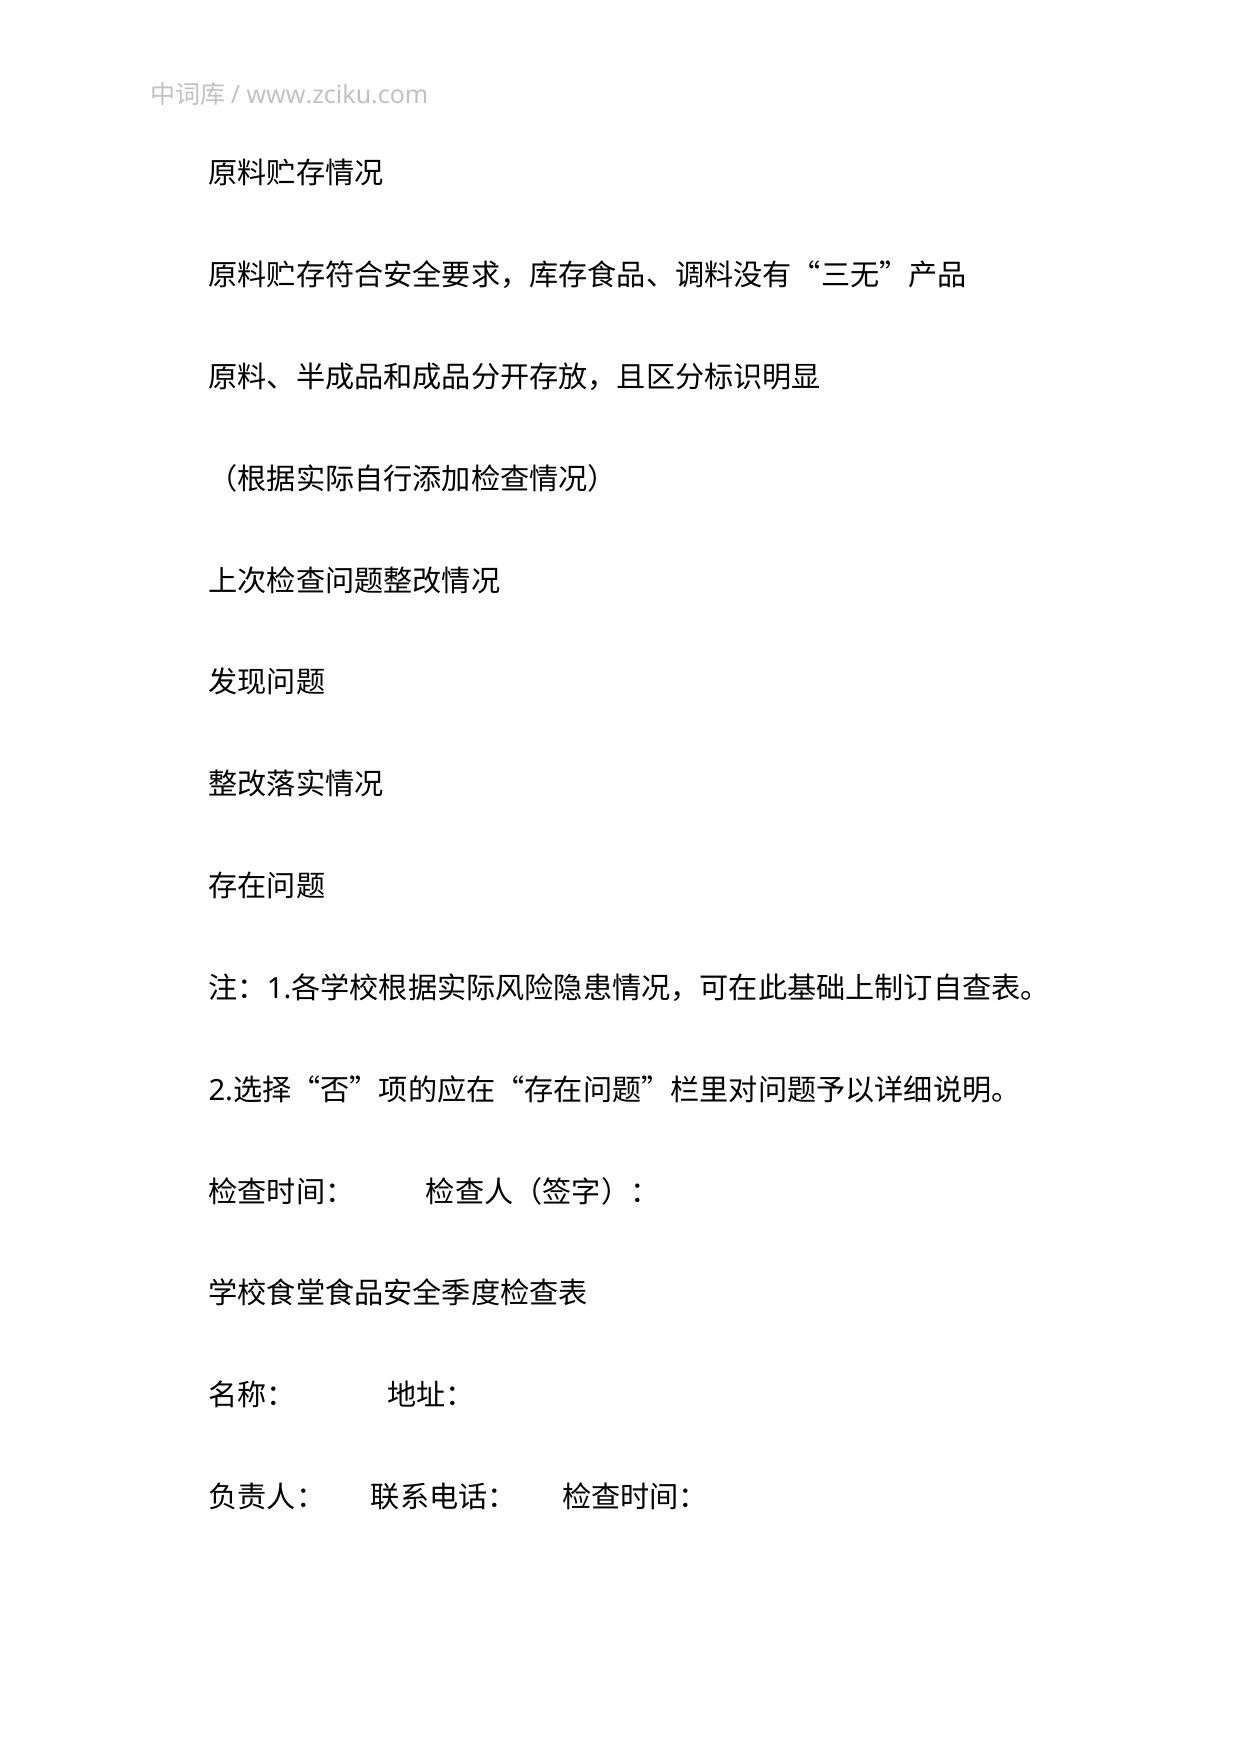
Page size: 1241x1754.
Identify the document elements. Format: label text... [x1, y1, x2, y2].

text 注：1.各学校根据实际风险隐患情况，可在此基础上制订自查表。 [150, 964, 1090, 1007]
text 上次检查问题整改情况 [150, 557, 1090, 599]
text 负责人： 联系电话： 检查时间： [150, 1473, 1090, 1516]
text 发现问题 [150, 659, 1090, 701]
text 整改落实情况 [150, 761, 1090, 803]
text 学校食堂食品安全季度检查表 [150, 1270, 1090, 1312]
text 原料、半成品和成品分开存放，且区分标识明显 [150, 353, 1090, 396]
text 检查时间： 检查人（签字）： [150, 1168, 1090, 1210]
text （根据实际自行添加检查情况） [150, 455, 1090, 498]
text 原料贮存情况 [150, 150, 1090, 192]
text 原料贮存符合安全要求，库存食品、调料没有“三无”产品 [150, 252, 1090, 294]
text 名称： 地址： [150, 1372, 1090, 1414]
text 存在问题 [150, 862, 1090, 905]
text 2.选择“否”项的应在“存在问题”栏里对问题予以详细说明。 [150, 1066, 1090, 1108]
